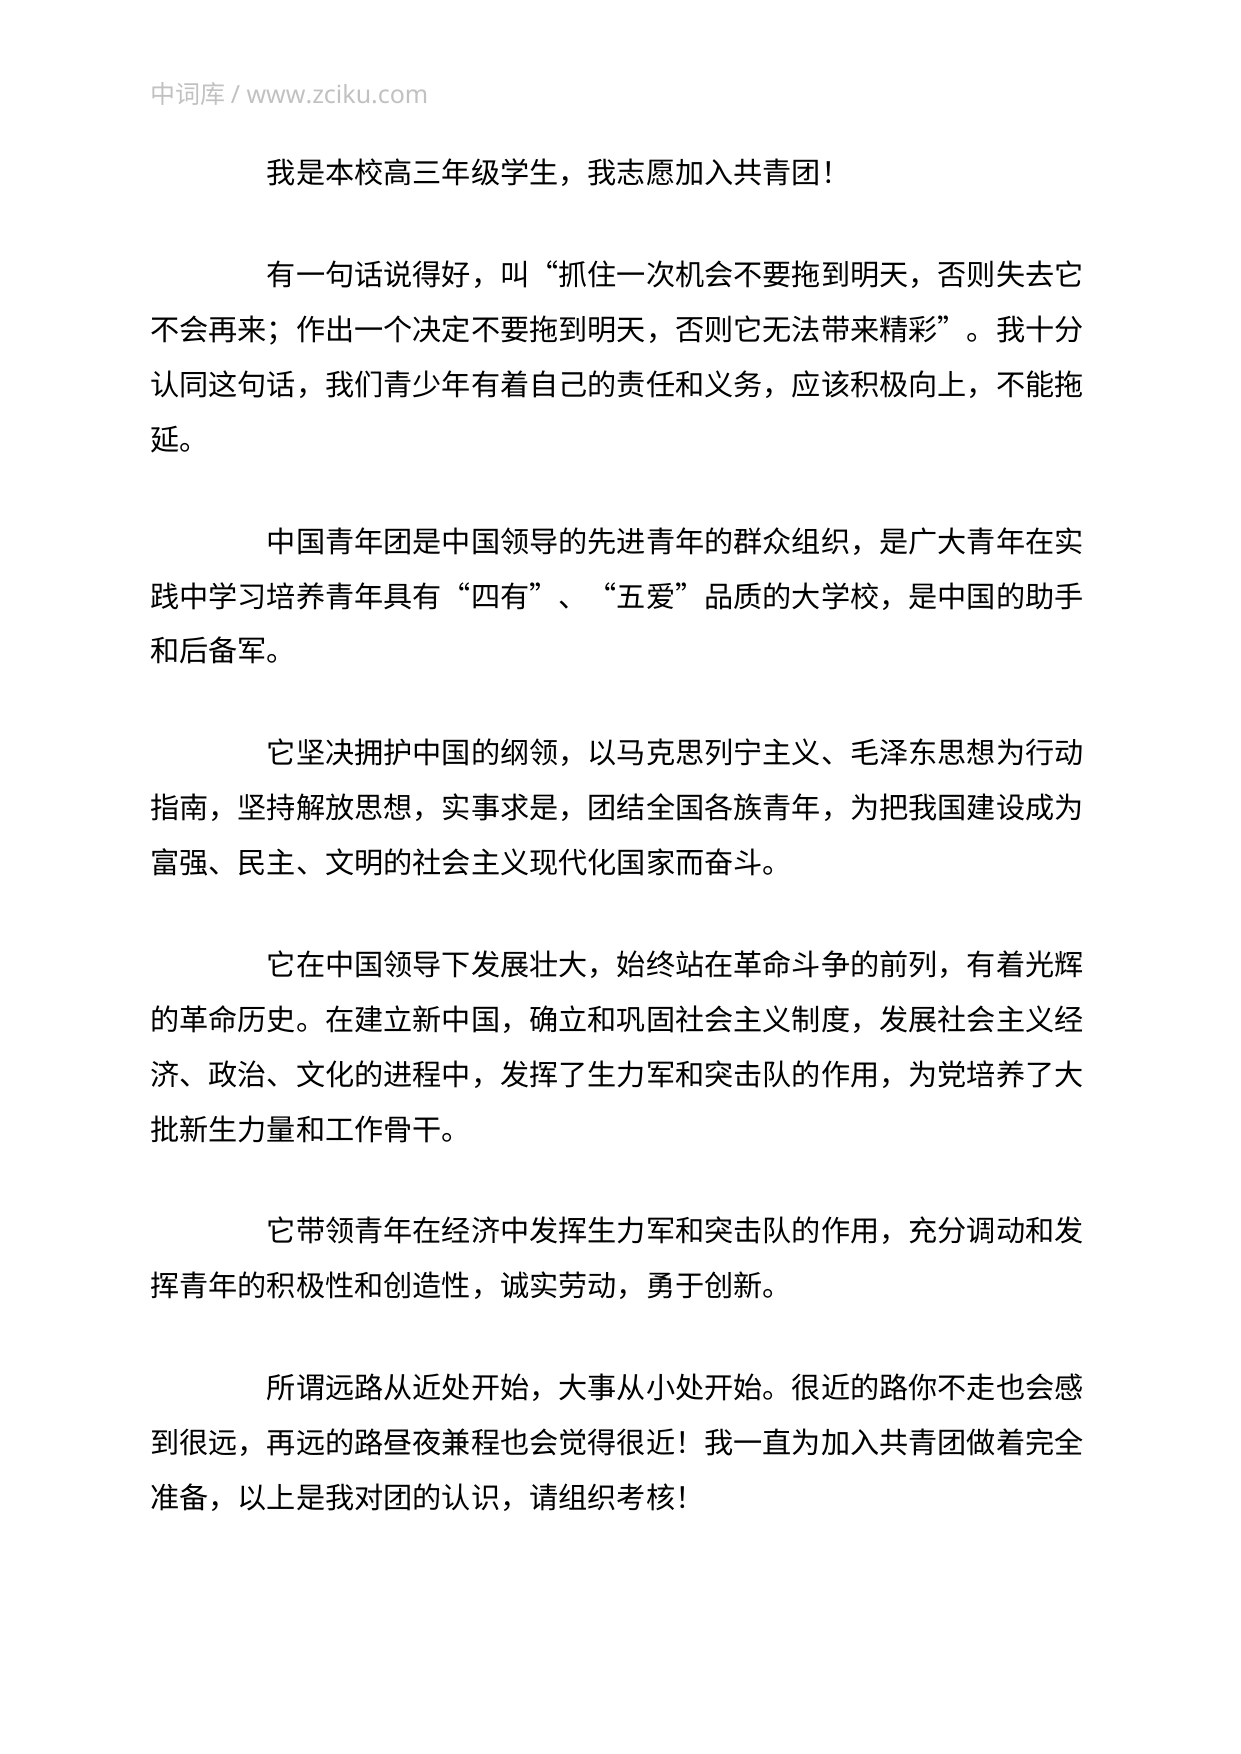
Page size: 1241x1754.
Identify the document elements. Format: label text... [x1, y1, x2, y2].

text 所谓远路从近处开始，大事从小处开始。很近的路你不走也会感到很远，再远的路昼夜兼程也会觉得很近！我一直为加入共青团做着完全准备，以上是我对团的认识，请组织考核！ [150, 1364, 1090, 1517]
text 它带领青年在经济中发挥生力军和突击队的作用，充分调动和发挥青年的积极性和创造性，诚实劳动，勇于创新。 [150, 1208, 1090, 1305]
text 我是本校高三年级学生，我志愿加入共青团！ [150, 150, 1090, 192]
text 中国青年团是中国领导的先进青年的群众组织，是广大青年在实践中学习培养青年具有“四有”、“五爱”品质的大学校，是中国的助手和后备军。 [150, 518, 1090, 670]
text 有一句话说得好，叫“抓住一次机会不要拖到明天，否则失去它不会再来；作出一个决定不要拖到明天，否则它无法带来精彩”。我十分认同这句话，我们青少年有着自己的责任和义务，应该积极向上，不能拖延。 [150, 252, 1090, 459]
text 它在中国领导下发展壮大，始终站在革命斗争的前列，有着光辉的革命历史。在建立新中国，确立和巩固社会主义制度，发展社会主义经济、政治、文化的进程中，发挥了生力军和突击队的作用，为党培养了大批新生力量和工作骨干。 [150, 941, 1090, 1148]
text 它坚决拥护中国的纲领，以马克思列宁主义、毛泽东思想为行动指南，坚持解放思想，实事求是，团结全国各族青年，为把我国建设成为富强、民主、文明的社会主义现代化国家而奋斗。 [150, 730, 1090, 882]
